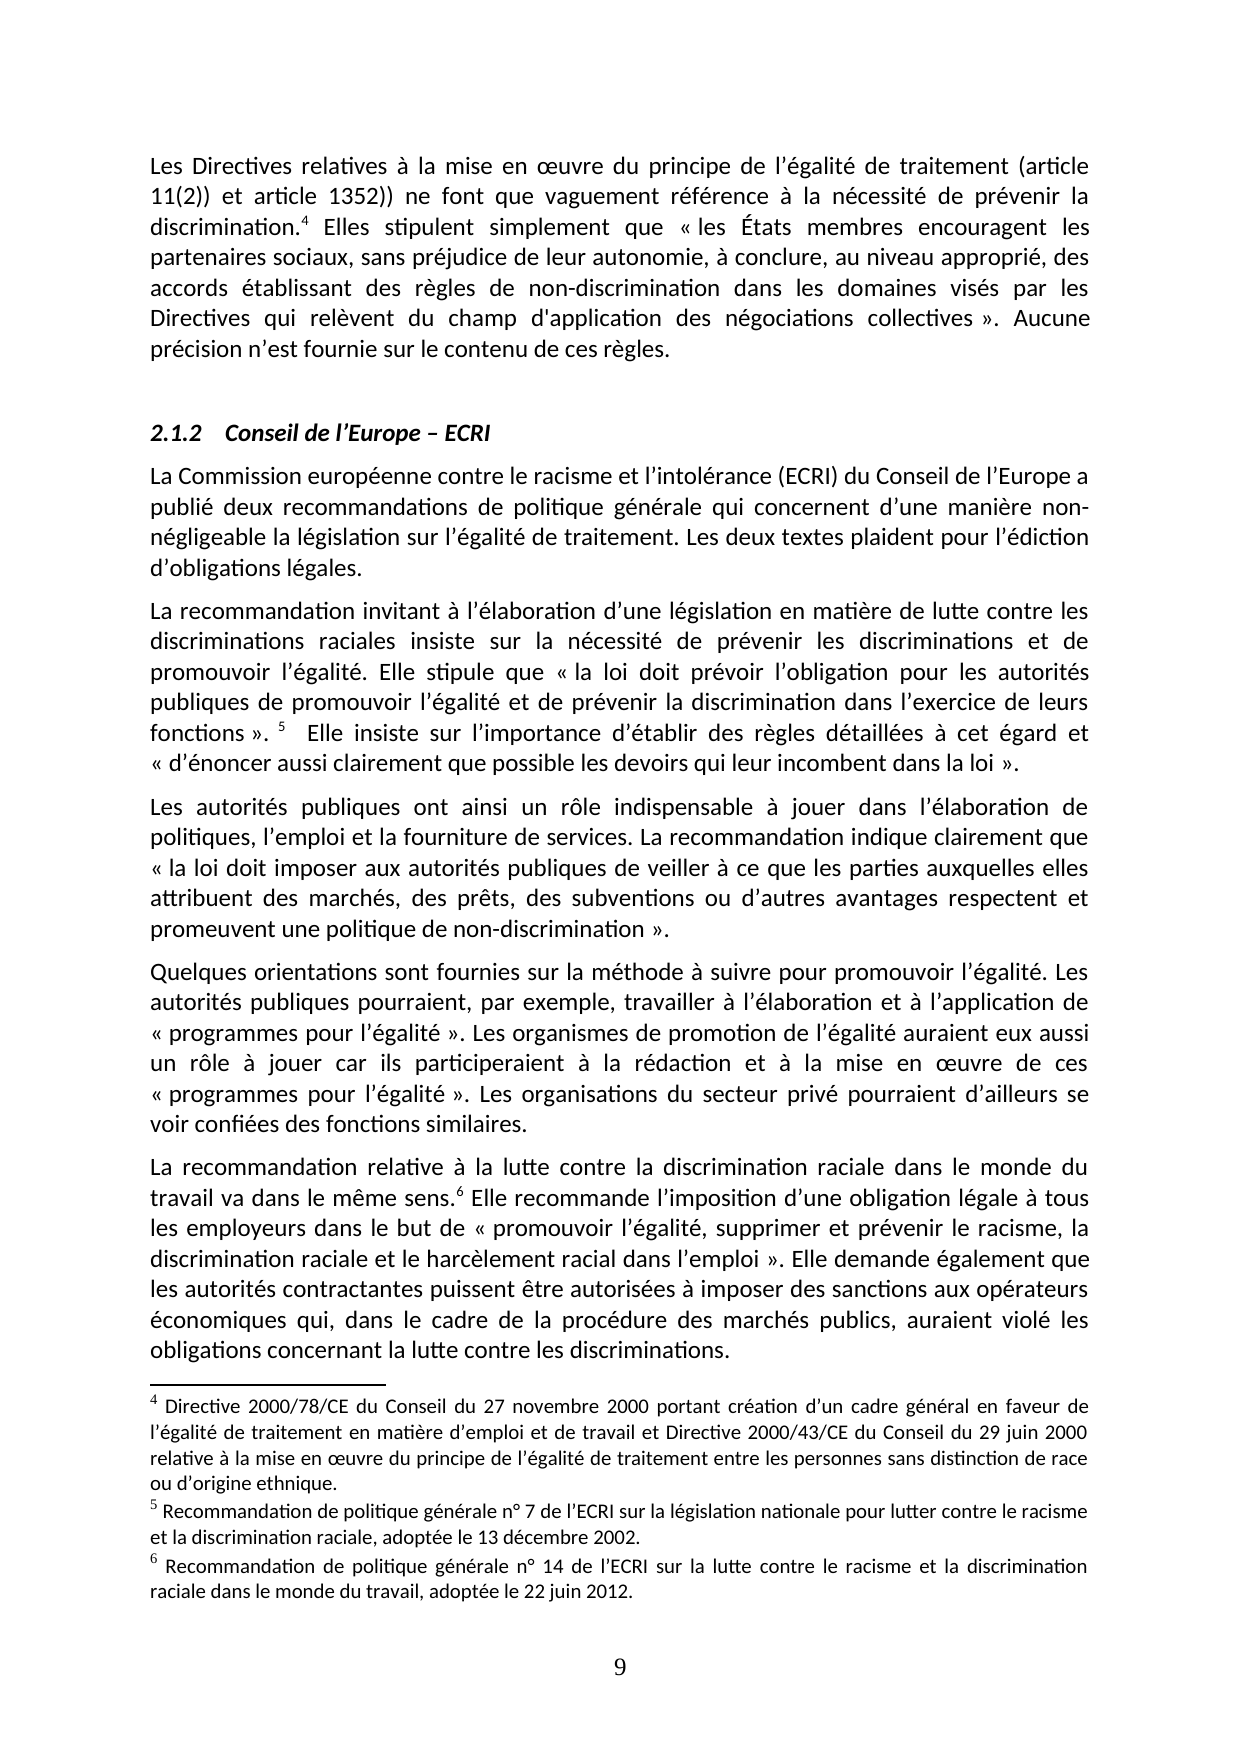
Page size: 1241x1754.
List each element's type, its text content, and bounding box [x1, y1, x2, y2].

text Quelques orientations sont fournies sur la méthode à suivre pour promouvoir l’égalité. Les autorités publiques pourraient, par exemple, travailler à l’élaboration et à l’application de « programmes pour l’égalité ». Les organismes de promotion de l’égalité auraient eux aussi un rôle à jouer car ils participeraient à la rédaction et à la mise en œuvre de ces « programmes pour l’égalité ». Les organisations du secteur privé pourraient d’ailleurs se voir confiées des fonctions similaires. [150, 956, 1090, 1139]
text Les autorités publiques ont ainsi un rôle indispensable à jouer dans l’élaboration de politiques, l’emploi et la fourniture de services. La recommandation indique clairement que « la loi doit imposer aux autorités publiques de veiller à ce que les parties auxquelles elles attribuent des marchés, des prêts, des subventions ou d’autres avantages respectent et promeuvent une politique de non-discrimination ». [150, 791, 1090, 943]
text La recommandation invitant à l’élaboration d’une législation en matière de lutte contre les discriminations raciales insiste sur la nécessité de prévenir les discriminations et de promouvoir l’égalité. Elle stipule que « la loi doit prévoir l’obligation pour les autorités publiques de promouvoir l’égalité et de prévenir la discrimination dans l’exercice de leurs fonctions ». Elle insiste sur l’importance d’établir des règles détaillées à cet égard et « d’énoncer aussi clairement que possible les devoirs qui leur incombent dans la loi ». [150, 595, 1090, 778]
text La Commission européenne contre le racisme et l’intolérance (ECRI) du Conseil de l’Europe a publié deux recommandations de politique générale qui concernent d’une manière non-négligeable la législation sur l’égalité de traitement. Les deux textes plaident pour l’édiction d’obligations légales. [150, 460, 1090, 582]
text Les Directives relatives à la mise en œuvre du principe de l’égalité de traitement (article 11(2)) et article 1352)) ne font que vaguement référence à la nécessité de prévenir la discrimination. Elles stipulent simplement que « les États membres encouragent les partenaires sociaux, sans préjudice de leur autonomie, à conclure, au niveau approprié, des accords établissant des règles de non-discrimination dans les domaines visés par les Directives qui relèvent du champ d'application des négociations collectives ». Aucune précision n’est fournie sur le contenu de ces règles. [150, 150, 1090, 364]
text 2.1.2 Conseil de l’Europe – ECRI [150, 417, 1090, 448]
text La recommandation relative à la lutte contre la discrimination raciale dans le monde du travail va dans le même sens. Elle recommande l’imposition d’une obligation légale à tous les employeurs dans le but de « promouvoir l’égalité, supprimer et prévenir le racisme, la discrimination raciale et le harcèlement racial dans l’emploi ». Elle demande également que les autorités contractantes puissent être autorisées à imposer des sanctions aux opérateurs économiques qui, dans le cadre de la procédure des marchés publics, auraient violé les obligations concernant la lutte contre les discriminations. [150, 1151, 1090, 1365]
